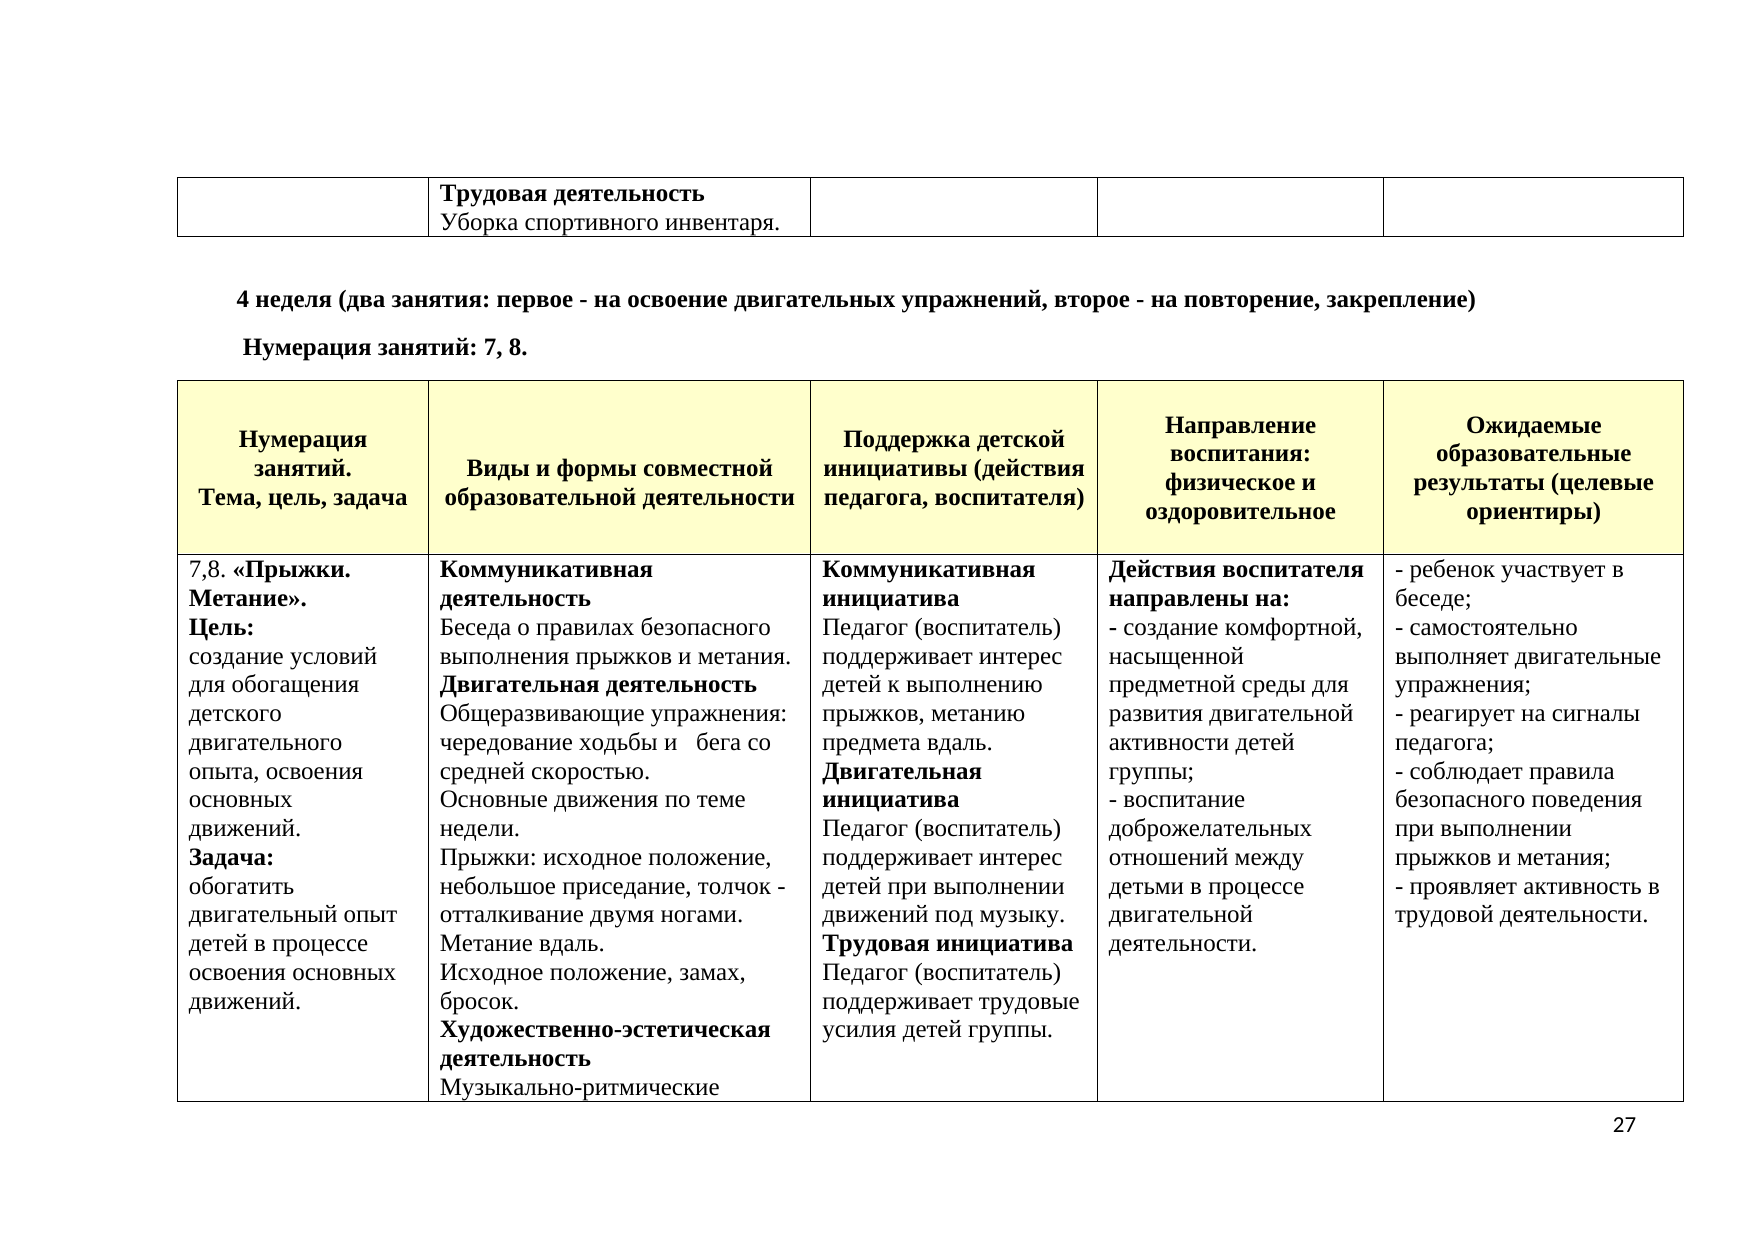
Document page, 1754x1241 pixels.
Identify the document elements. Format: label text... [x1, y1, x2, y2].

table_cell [178, 178, 428, 236]
table_header Поддержка детской инициативы (действия педагога, воспитателя) [811, 381, 1097, 553]
table_header Направление воспитания: физическое и оздоровительное [1098, 381, 1383, 553]
text Нумерация занятий: 7, 8. [162, 332, 1630, 361]
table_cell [178, 555, 428, 1101]
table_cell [811, 555, 1097, 1101]
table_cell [429, 555, 810, 1101]
table_header Нумерация занятий. Тема, цель, задача [178, 381, 428, 553]
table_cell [1384, 178, 1683, 236]
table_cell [811, 178, 1097, 236]
table_header Виды и формы совместной образовательной деятельности [429, 381, 810, 553]
table_header Ожидаемые образовательные результаты (целевые ориентиры) [1384, 381, 1683, 553]
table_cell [1098, 178, 1383, 236]
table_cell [1098, 555, 1383, 1101]
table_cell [1384, 555, 1683, 1101]
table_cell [429, 178, 810, 236]
text 4 неделя (два занятия: первое - на освоение двигательных упражнений, второе - на повторение, закрепление) [162, 284, 1630, 313]
